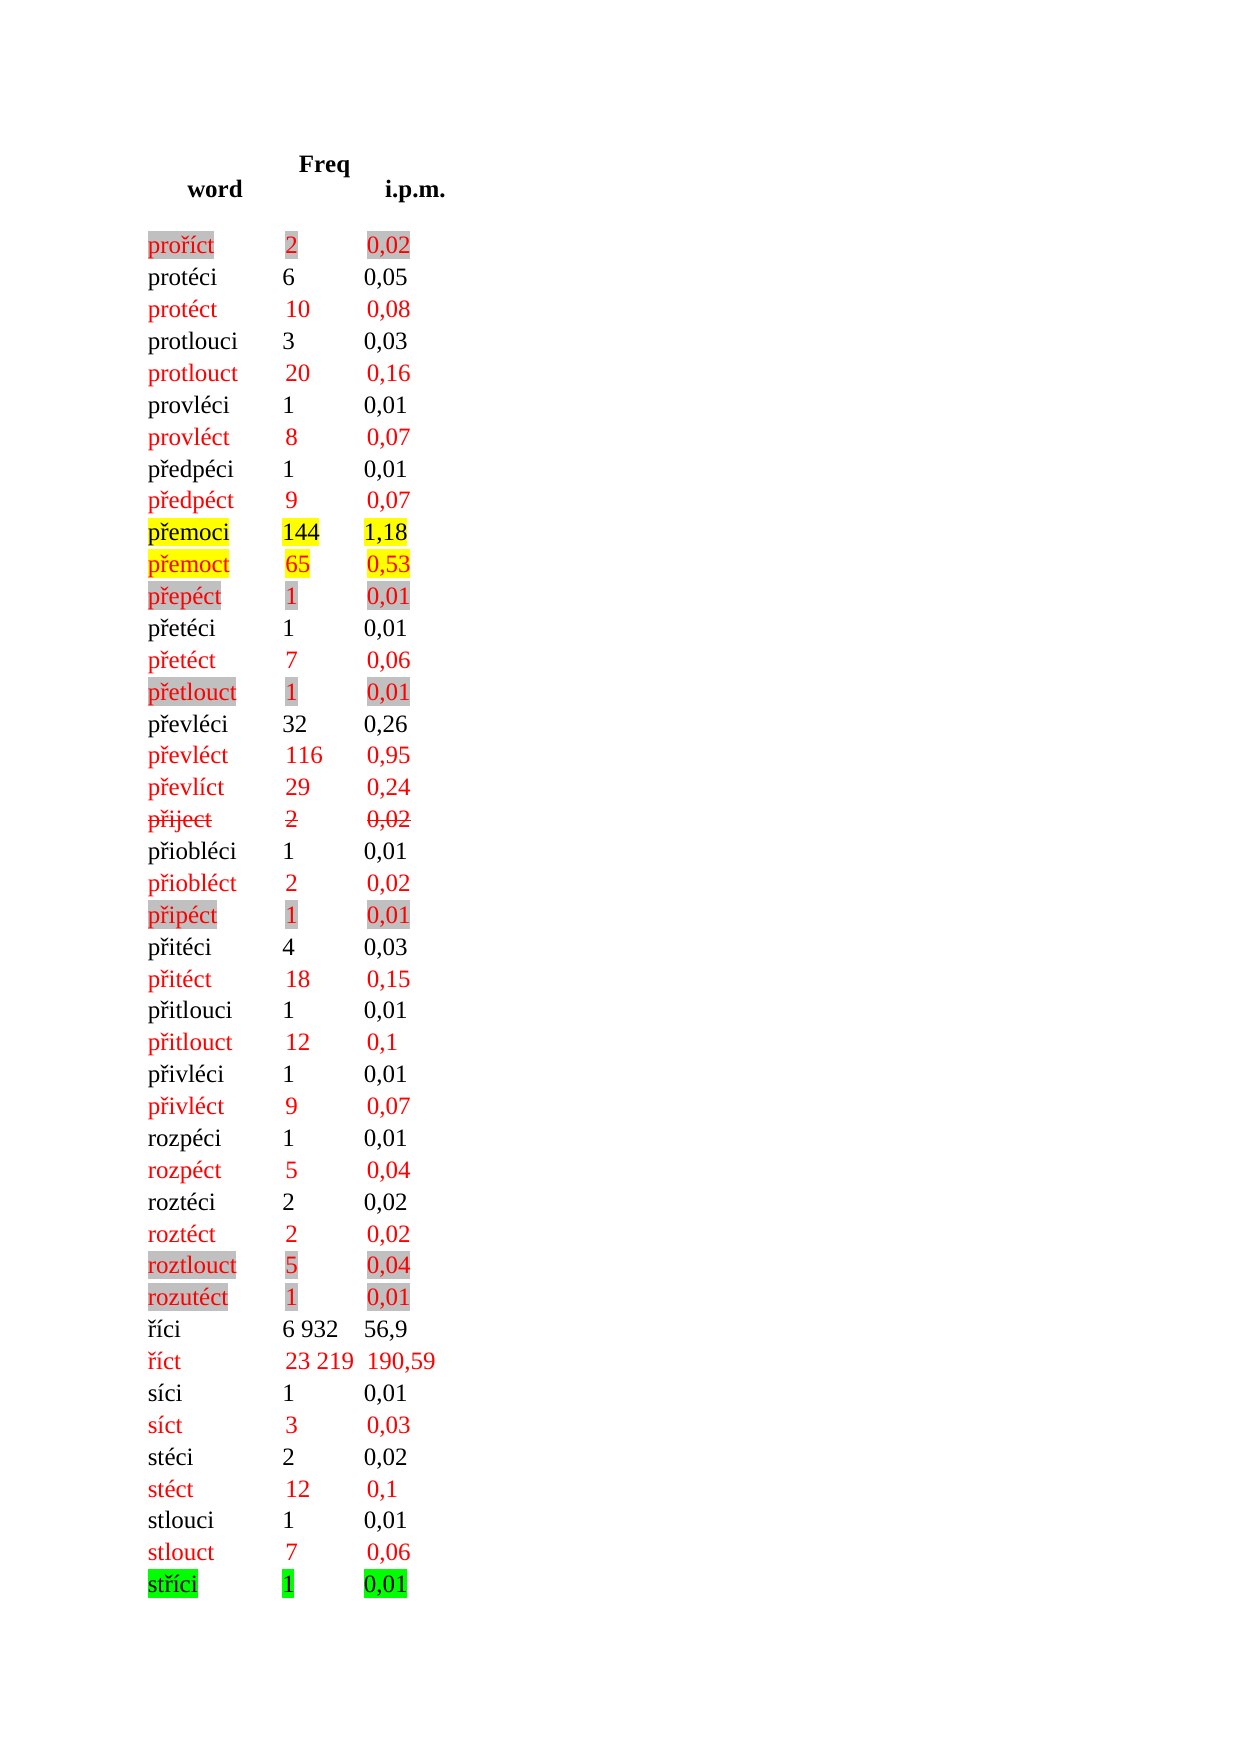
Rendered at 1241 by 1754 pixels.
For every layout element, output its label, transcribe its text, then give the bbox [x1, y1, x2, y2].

table_header Freq [284, 148, 365, 229]
table_cell 0,08 [365, 293, 465, 325]
table_cell 0,06 [365, 1536, 465, 1568]
table_cell 9 [284, 484, 365, 516]
table_cell stříci [146, 1568, 280, 1600]
table_cell 23 219 [284, 1345, 365, 1377]
table_cell 5 [284, 1154, 365, 1185]
table_cell připéct [146, 899, 284, 930]
table_cell 0,04 [365, 1154, 465, 1185]
table_cell 0,02 [362, 1440, 465, 1472]
table_cell 32 [280, 707, 362, 739]
table_cell přitéci [146, 930, 280, 962]
table_cell 0,01 [365, 899, 465, 930]
table_cell 12 [284, 1026, 365, 1058]
table_header i.p.m. [365, 148, 465, 229]
table_cell 7 [284, 1536, 365, 1568]
table_header word [146, 148, 284, 229]
table_cell 2 [280, 1185, 362, 1217]
table_cell převléct [146, 739, 284, 771]
table_cell předpéci [146, 452, 280, 484]
table_cell 2 [284, 803, 365, 835]
table_cell 2 [284, 1217, 365, 1249]
table_cell 1 [280, 835, 362, 867]
table_cell stlouct [146, 1536, 284, 1568]
table_cell 7 [284, 644, 365, 675]
table_cell stlouci [146, 1504, 280, 1536]
table_cell převlíct [146, 771, 284, 803]
table_cell 0,01 [362, 1504, 465, 1536]
table_cell 0,04 [365, 1249, 465, 1281]
table_cell 0,95 [365, 739, 465, 771]
table_cell 116 [284, 739, 365, 771]
table_cell 0,03 [362, 325, 465, 357]
table_cell 6 [280, 261, 362, 293]
table_cell provléct [146, 420, 284, 452]
table_cell 5 [284, 1249, 365, 1281]
table_cell 2 [280, 1440, 362, 1472]
table_cell 0,01 [362, 835, 465, 867]
table_cell 144 [280, 516, 362, 548]
table_cell přiject [146, 803, 284, 835]
table_cell protéct [146, 293, 284, 325]
table_cell 20 [284, 357, 365, 388]
table_cell 0,01 [365, 675, 465, 707]
table_cell předpéct [146, 484, 284, 516]
table_cell 2 [284, 229, 365, 261]
table_cell 8 [284, 420, 365, 452]
table_cell roztéci [146, 1185, 280, 1217]
table_cell rozpéct [146, 1154, 284, 1185]
table_cell stéci [146, 1440, 280, 1472]
table_cell říct [146, 1345, 284, 1377]
table_cell 0,05 [362, 261, 465, 293]
table_cell 0,01 [362, 452, 465, 484]
table_cell 0,16 [365, 357, 465, 388]
table_cell rozpéci [146, 1122, 280, 1153]
table_cell proříct [146, 229, 284, 261]
table_cell 1 [280, 1504, 362, 1536]
table_cell 0,07 [365, 1090, 465, 1122]
table_cell roztlouct [146, 1249, 284, 1281]
table_cell 0,01 [362, 612, 465, 643]
table_cell 1 [280, 1058, 362, 1090]
table_cell protlouci [146, 325, 280, 357]
table_cell přetéci [146, 612, 280, 643]
table_cell 2 [284, 867, 365, 898]
table_cell 18 [284, 962, 365, 994]
table_cell přitlouci [146, 994, 280, 1026]
table_cell 0,02 [365, 1217, 465, 1249]
table_cell 0,01 [362, 1122, 465, 1153]
table_cell 1 [284, 899, 365, 930]
table_cell síci [146, 1377, 280, 1408]
table_cell 0,03 [362, 930, 465, 962]
table_cell síct [146, 1409, 284, 1440]
table_cell 0,01 [362, 994, 465, 1026]
table_cell 9 [284, 1090, 365, 1122]
table_cell 12 [284, 1472, 365, 1504]
table_cell 1,18 [362, 516, 465, 548]
table_cell 0,01 [362, 389, 465, 420]
table_cell přitlouct [146, 1026, 284, 1058]
table_cell 0,24 [365, 771, 465, 803]
table_cell 4 [280, 930, 362, 962]
table_cell 1 [284, 1281, 365, 1313]
table_cell přemoct [146, 548, 284, 580]
table_cell 0,01 [362, 1058, 465, 1090]
table_cell 10 [284, 293, 365, 325]
table_cell přetéct [146, 644, 284, 675]
table_cell 3 [280, 325, 362, 357]
table_cell 0,1 [365, 1026, 465, 1058]
table_cell protéci [146, 261, 280, 293]
table_cell 0,02 [365, 867, 465, 898]
table_cell 0,02 [362, 1185, 465, 1217]
table_cell přepéct [146, 580, 284, 612]
table_cell 1 [280, 612, 362, 643]
table_cell přiobléci [146, 835, 280, 867]
table_cell 1 [280, 1122, 362, 1153]
table_cell přivléci [146, 1058, 280, 1090]
table_cell 0,07 [365, 484, 465, 516]
table_cell 29 [284, 771, 365, 803]
table_cell 0,01 [365, 1281, 465, 1313]
table_cell 1 [280, 389, 362, 420]
table_cell 1 [284, 675, 365, 707]
table_cell 0,07 [365, 420, 465, 452]
table_cell 65 [284, 548, 365, 580]
table_cell přivléct [146, 1090, 284, 1122]
table_cell 1 [280, 1377, 362, 1408]
table_cell 0,53 [365, 548, 465, 580]
table_cell 1 [280, 452, 362, 484]
table_cell protlouct [146, 357, 284, 388]
table_cell 56,9 [362, 1313, 465, 1345]
table_cell 0,03 [365, 1409, 465, 1440]
table_cell 0,1 [365, 1472, 465, 1504]
table_cell převléci [146, 707, 280, 739]
table_cell 0,01 [365, 580, 465, 612]
table_cell přiobléct [146, 867, 284, 898]
table_cell 1 [280, 1568, 362, 1600]
table_cell stéct [146, 1472, 284, 1504]
table_cell 0,02 [365, 229, 465, 261]
table_cell 1 [280, 994, 362, 1026]
table_cell říci [146, 1313, 280, 1345]
table_cell přemoci [146, 516, 280, 548]
table_cell 0,06 [365, 644, 465, 675]
table_cell roztéct [146, 1217, 284, 1249]
table_cell 0,26 [362, 707, 465, 739]
table_cell přitéct [146, 962, 284, 994]
table_cell 0,02 [365, 803, 465, 835]
table_cell 1 [284, 580, 365, 612]
table_cell 0,15 [365, 962, 465, 994]
table_cell 0,01 [362, 1377, 465, 1408]
table_cell 6 932 [280, 1313, 362, 1345]
table_cell 190,59 [365, 1345, 465, 1377]
table_cell provléci [146, 389, 280, 420]
table_cell 0,01 [362, 1568, 465, 1600]
table_cell 3 [284, 1409, 365, 1440]
table_cell rozutéct [146, 1281, 284, 1313]
table_cell přetlouct [146, 675, 284, 707]
